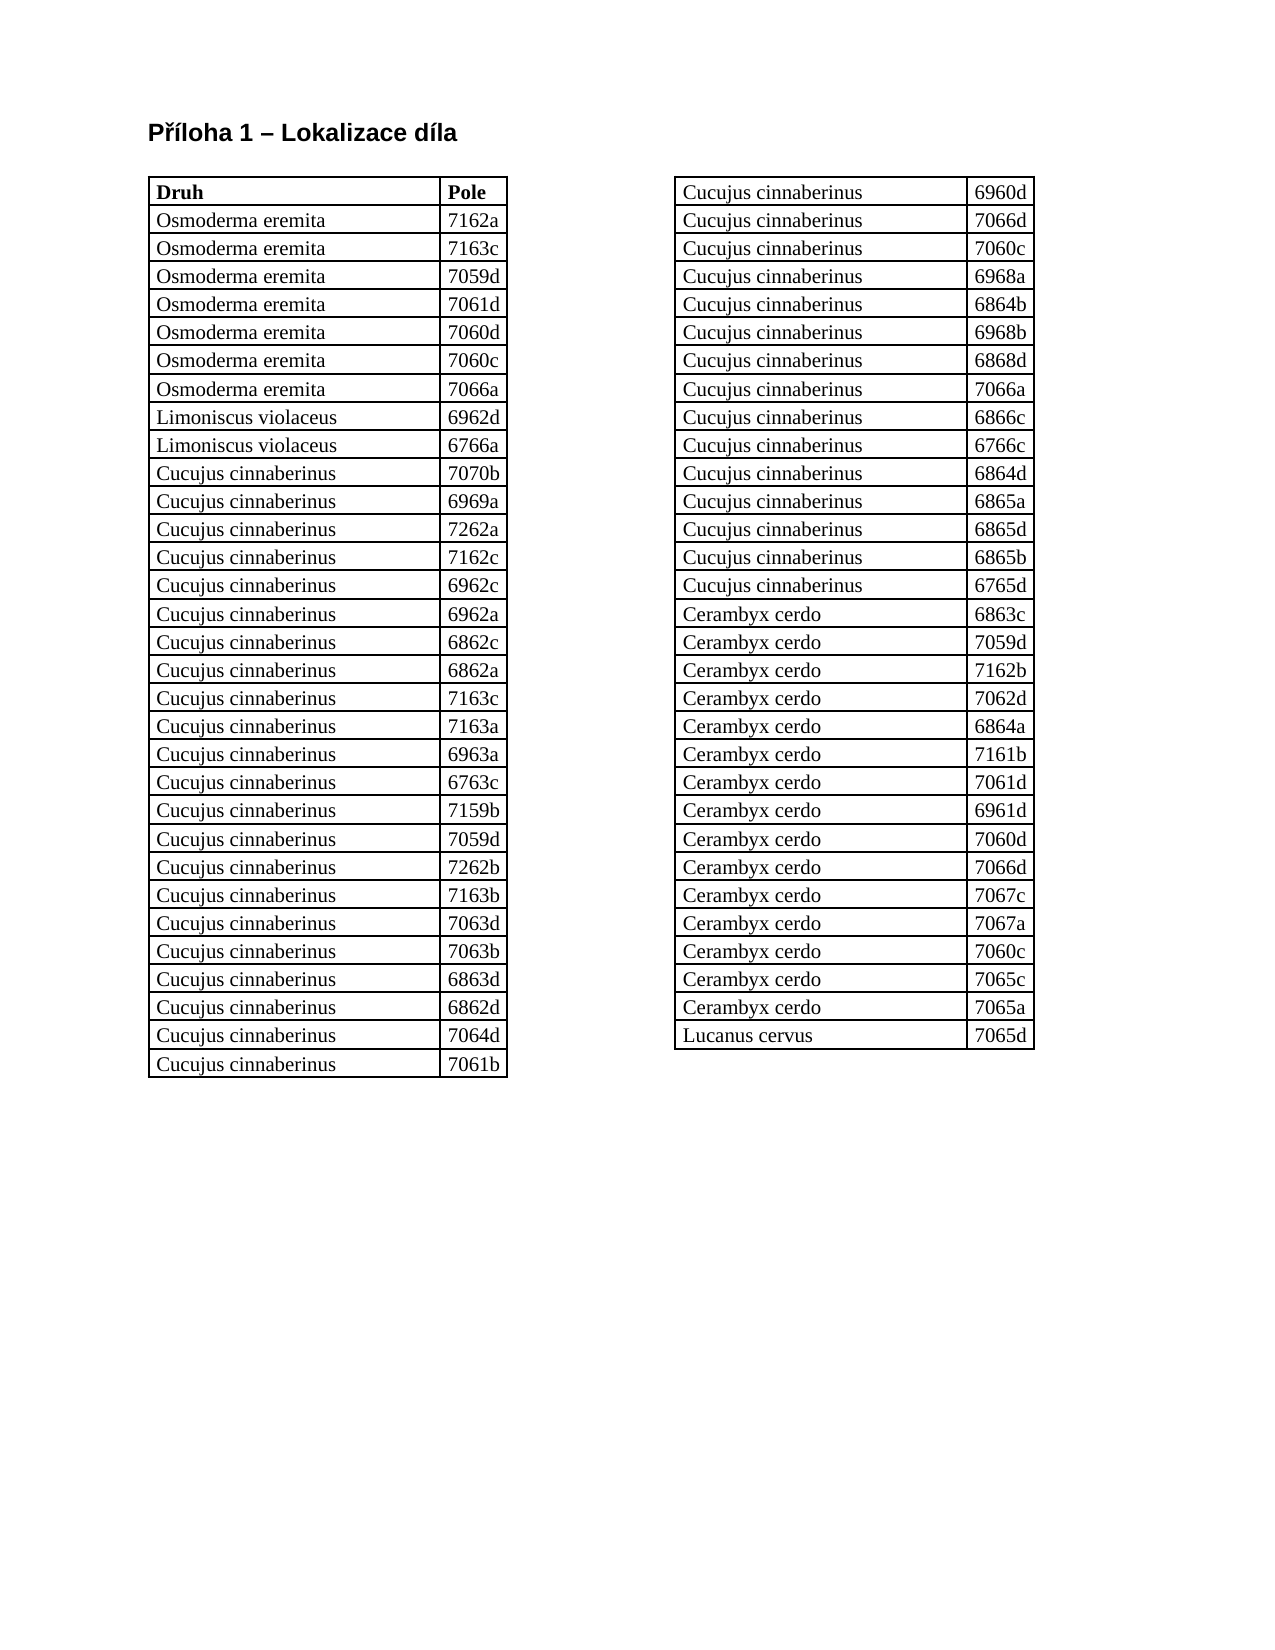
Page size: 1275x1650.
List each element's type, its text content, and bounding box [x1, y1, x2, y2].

table_cell 7163c [441, 234, 506, 260]
table_cell Cucujus cinnaberinus [150, 459, 439, 485]
table_cell 7159b [441, 796, 506, 822]
table_cell Osmoderma eremita [150, 262, 439, 288]
table_cell Cucujus cinnaberinus [676, 571, 966, 597]
table_cell 7063b [441, 937, 506, 963]
table_cell Cucujus cinnaberinus [150, 881, 439, 907]
table_header Pole [441, 178, 506, 204]
table_cell Cucujus cinnaberinus [150, 937, 439, 963]
table_cell Cucujus cinnaberinus [676, 318, 966, 344]
table_cell 7163b [441, 881, 506, 907]
table_cell 7066d [968, 206, 1033, 232]
table_cell 7066d [968, 853, 1033, 879]
table_header Druh [150, 178, 439, 204]
table_cell 6969a [441, 487, 506, 513]
table_cell 6864d [968, 459, 1033, 485]
table_cell 7064d [441, 1021, 506, 1047]
text Příloha 1 – Lokalizace díla [148, 118, 1127, 147]
table_cell Cucujus cinnaberinus [150, 515, 439, 541]
table_cell Cucujus cinnaberinus [150, 1021, 439, 1047]
table_cell Cucujus cinnaberinus [676, 543, 966, 569]
table_cell Cerambyx cerdo [676, 712, 966, 738]
table_cell Cucujus cinnaberinus [150, 571, 439, 597]
table_cell Cerambyx cerdo [676, 937, 966, 963]
table_cell Cucujus cinnaberinus [150, 993, 439, 1019]
table_cell 7070b [441, 459, 506, 485]
table_cell Cucujus cinnaberinus [676, 234, 966, 260]
table_cell Osmoderma eremita [150, 290, 439, 316]
table_cell 6866c [968, 403, 1033, 429]
table_cell Cucujus cinnaberinus [676, 515, 966, 541]
table_cell 6765d [968, 571, 1033, 597]
table_cell 7060c [968, 937, 1033, 963]
table_cell Cerambyx cerdo [676, 796, 966, 822]
table_cell Osmoderma eremita [150, 206, 439, 232]
table_cell Cerambyx cerdo [676, 965, 966, 991]
table_cell Cucujus cinnaberinus [150, 543, 439, 569]
table_cell 6766c [968, 431, 1033, 457]
table_cell 7060c [968, 234, 1033, 260]
table_cell 7061d [968, 768, 1033, 794]
table_cell Osmoderma eremita [150, 234, 439, 260]
table_cell Limoniscus violaceus [150, 431, 439, 457]
table_cell 7066a [968, 375, 1033, 401]
table_cell 6865b [968, 543, 1033, 569]
table_cell 6863c [968, 600, 1033, 626]
table_cell Cucujus cinnaberinus [150, 740, 439, 766]
table_cell Cucujus cinnaberinus [676, 346, 966, 372]
table_cell 6960d [968, 178, 1033, 204]
table_cell Cucujus cinnaberinus [150, 1050, 439, 1076]
table_cell 6865d [968, 515, 1033, 541]
table_cell Cerambyx cerdo [676, 909, 966, 935]
table_cell Cucujus cinnaberinus [150, 853, 439, 879]
table_cell 7163c [441, 684, 506, 710]
table_cell 7262b [441, 853, 506, 879]
table_cell 7060d [441, 318, 506, 344]
table_cell 6862a [441, 656, 506, 682]
table_cell Cucujus cinnaberinus [150, 628, 439, 654]
table_cell 7163a [441, 712, 506, 738]
table_cell Cucujus cinnaberinus [676, 431, 966, 457]
table_cell Cucujus cinnaberinus [150, 487, 439, 513]
table_cell Lucanus cervus [676, 1021, 966, 1047]
table_cell 6962a [441, 600, 506, 626]
table_cell 7060d [968, 825, 1033, 851]
table_cell Cucujus cinnaberinus [676, 375, 966, 401]
table_cell Cucujus cinnaberinus [150, 909, 439, 935]
table_cell Cucujus cinnaberinus [676, 403, 966, 429]
table_cell 7162c [441, 543, 506, 569]
table_cell Cucujus cinnaberinus [150, 796, 439, 822]
table_cell 6968b [968, 318, 1033, 344]
table_cell Cucujus cinnaberinus [150, 768, 439, 794]
table_cell 7059d [441, 825, 506, 851]
table_cell Cerambyx cerdo [676, 853, 966, 879]
table_cell Cucujus cinnaberinus [676, 290, 966, 316]
table_cell 6868d [968, 346, 1033, 372]
table_cell 6763c [441, 768, 506, 794]
table_cell 7162b [968, 656, 1033, 682]
table_cell 6863d [441, 965, 506, 991]
table_cell 7063d [441, 909, 506, 935]
table_cell Cerambyx cerdo [676, 656, 966, 682]
table_cell Cerambyx cerdo [676, 768, 966, 794]
table_cell 7067c [968, 881, 1033, 907]
table_cell 7161b [968, 740, 1033, 766]
table_cell 7065c [968, 965, 1033, 991]
table_cell Cerambyx cerdo [676, 993, 966, 1019]
table_cell Cucujus cinnaberinus [150, 712, 439, 738]
table_cell 7065a [968, 993, 1033, 1019]
table_cell Osmoderma eremita [150, 375, 439, 401]
table_cell Cerambyx cerdo [676, 740, 966, 766]
table_cell Cucujus cinnaberinus [676, 262, 966, 288]
table_cell Cucujus cinnaberinus [676, 459, 966, 485]
table_cell 7059d [968, 628, 1033, 654]
table_cell Osmoderma eremita [150, 346, 439, 372]
table_cell Cucujus cinnaberinus [150, 684, 439, 710]
table_cell Cucujus cinnaberinus [676, 178, 966, 204]
table_cell 6962c [441, 571, 506, 597]
table_cell Cerambyx cerdo [676, 600, 966, 626]
table_cell 6963a [441, 740, 506, 766]
table_cell Cucujus cinnaberinus [676, 206, 966, 232]
table_cell 7066a [441, 375, 506, 401]
table_cell Cucujus cinnaberinus [150, 965, 439, 991]
table_cell 7067a [968, 909, 1033, 935]
table_cell 7061b [441, 1050, 506, 1076]
table_cell 6864b [968, 290, 1033, 316]
table_cell 7262a [441, 515, 506, 541]
table_cell 6961d [968, 796, 1033, 822]
table_cell 7065d [968, 1021, 1033, 1047]
table_cell Osmoderma eremita [150, 318, 439, 344]
table_cell Cerambyx cerdo [676, 825, 966, 851]
table_cell 6962d [441, 403, 506, 429]
table_cell Cucujus cinnaberinus [150, 600, 439, 626]
table_cell Cerambyx cerdo [676, 628, 966, 654]
table_cell 7062d [968, 684, 1033, 710]
table_cell 7162a [441, 206, 506, 232]
table_cell 6864a [968, 712, 1033, 738]
table_cell 6862d [441, 993, 506, 1019]
table_cell 6865a [968, 487, 1033, 513]
table_cell Cucujus cinnaberinus [676, 487, 966, 513]
table_cell 6968a [968, 262, 1033, 288]
table_cell Cerambyx cerdo [676, 881, 966, 907]
table_cell 7059d [441, 262, 506, 288]
table_cell 7060c [441, 346, 506, 372]
table_cell Cucujus cinnaberinus [150, 825, 439, 851]
table_cell Cucujus cinnaberinus [150, 656, 439, 682]
table_cell Limoniscus violaceus [150, 403, 439, 429]
table_cell Cerambyx cerdo [676, 684, 966, 710]
table_cell 7061d [441, 290, 506, 316]
table_cell 6862c [441, 628, 506, 654]
table_cell 6766a [441, 431, 506, 457]
